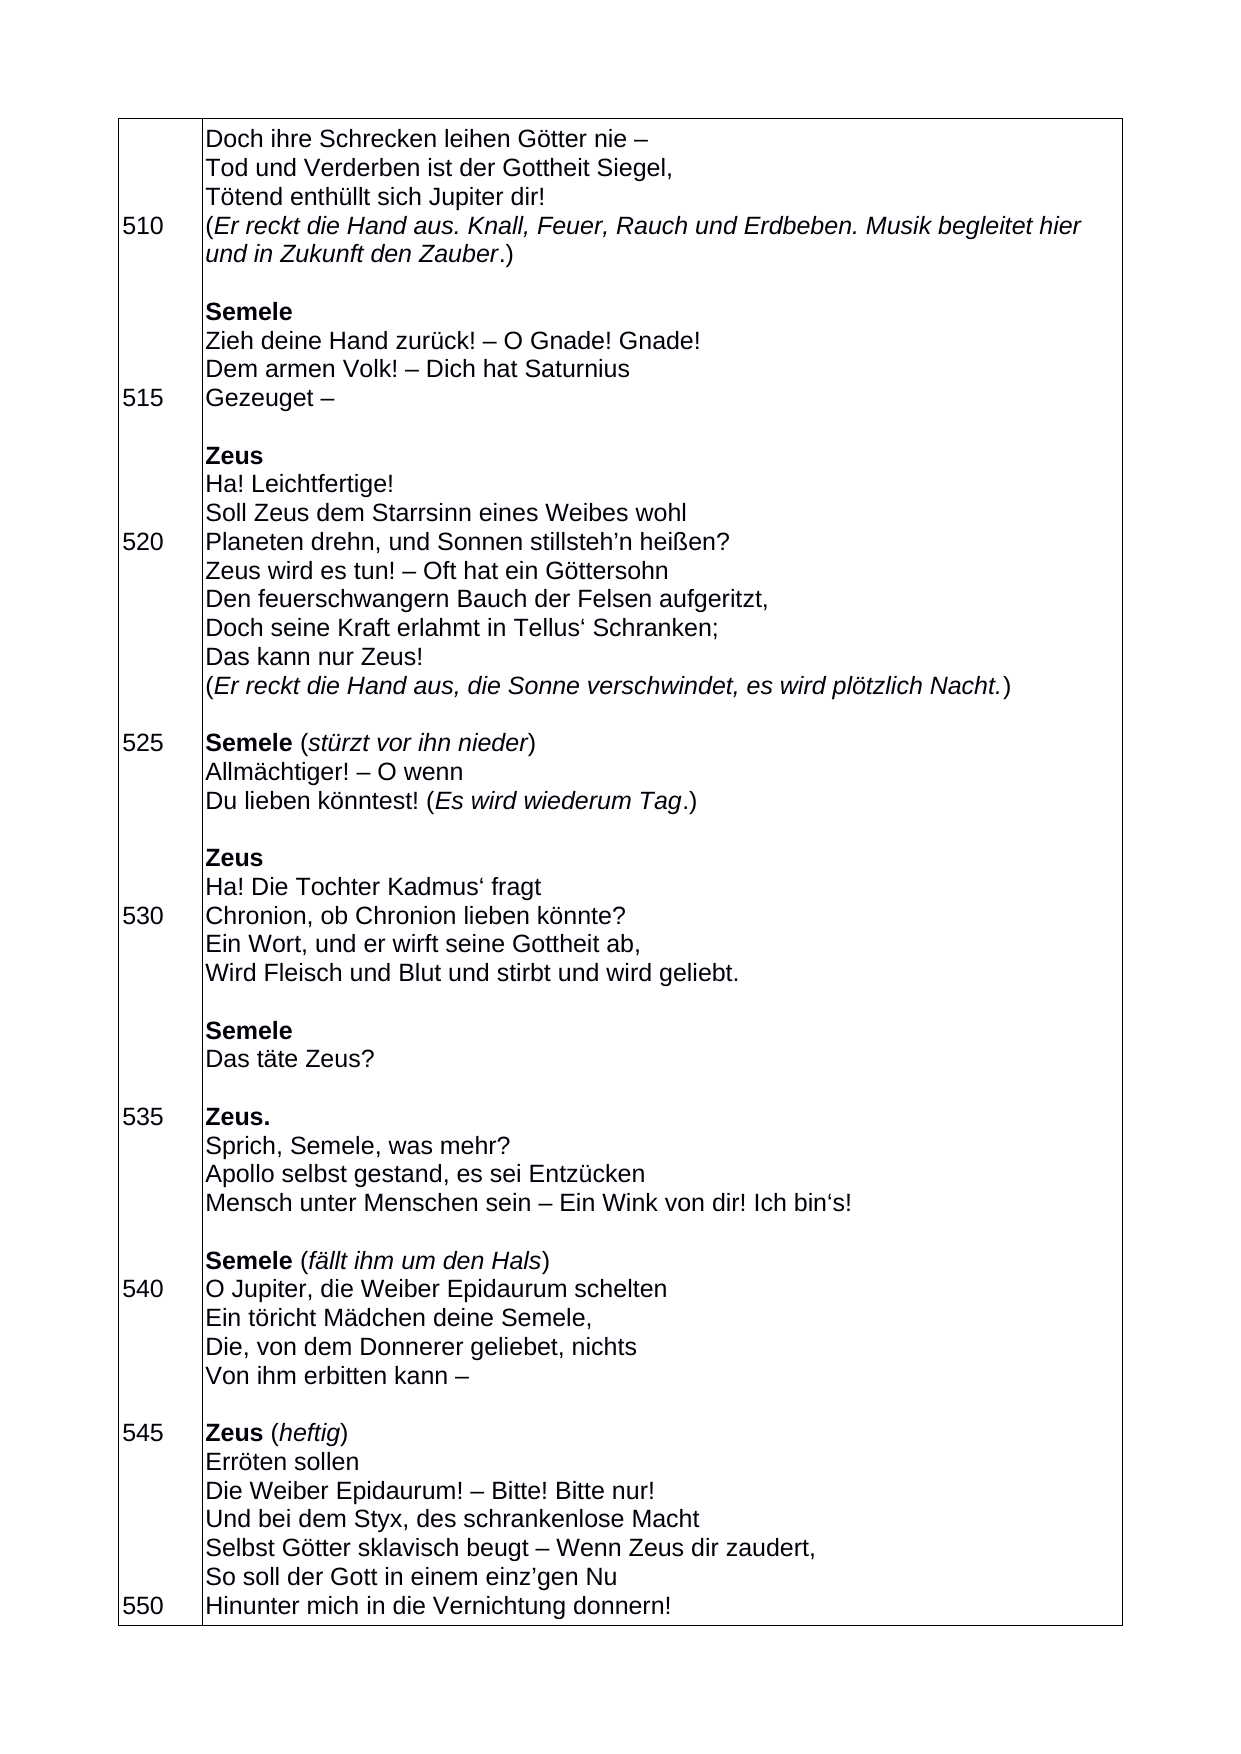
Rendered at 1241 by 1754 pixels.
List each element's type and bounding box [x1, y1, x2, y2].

table_header [119, 119, 202, 1625]
table_header [203, 119, 1122, 1625]
